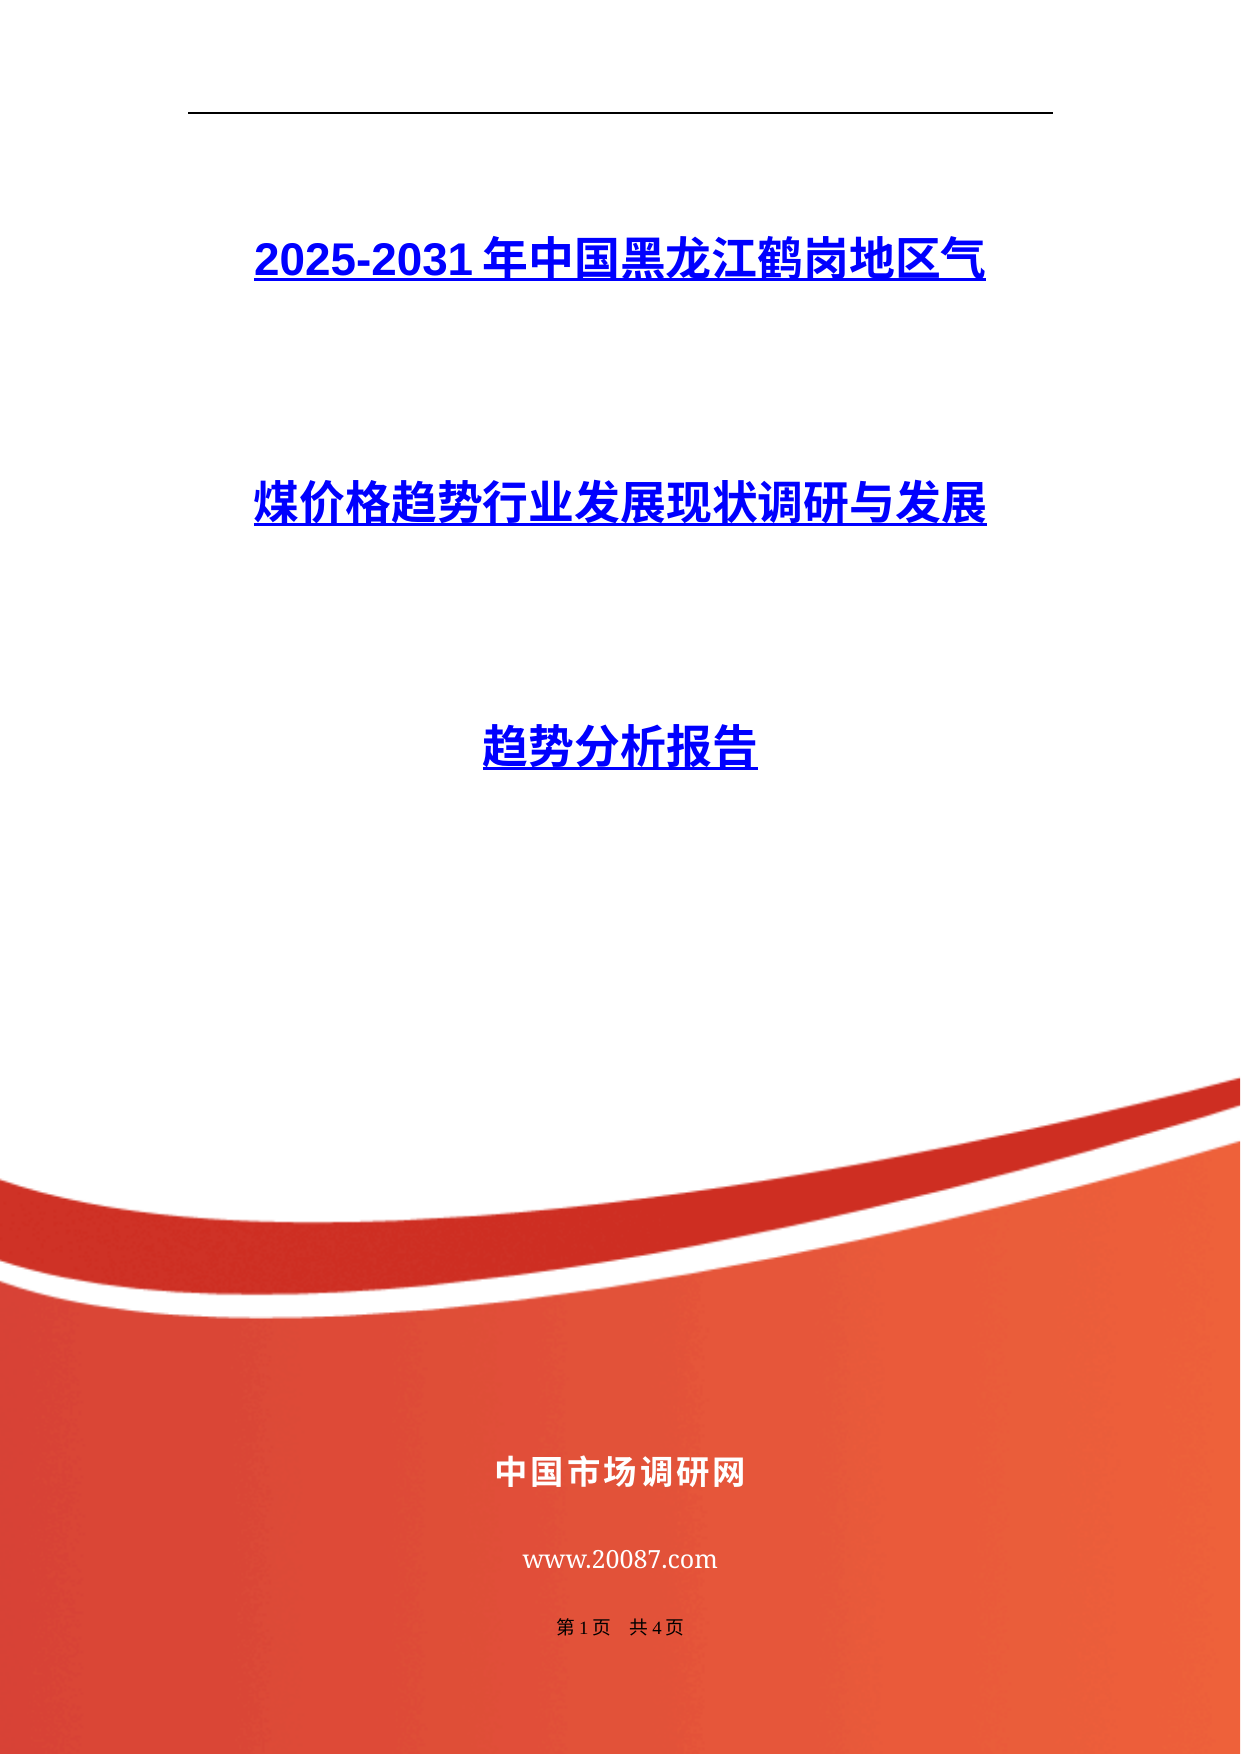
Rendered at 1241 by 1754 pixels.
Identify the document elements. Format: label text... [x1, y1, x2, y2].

subtitle 中国市场调研网 [187, 1437, 1053, 1502]
table_header 2025-2031年中国黑龙江鹤岗地区气煤价格趋势行业发展现状调研与发展趋势分析报告 [188, 207, 1053, 871]
picture [0, 1006, 1241, 1754]
text www.20087.com [187, 1526, 1053, 1591]
